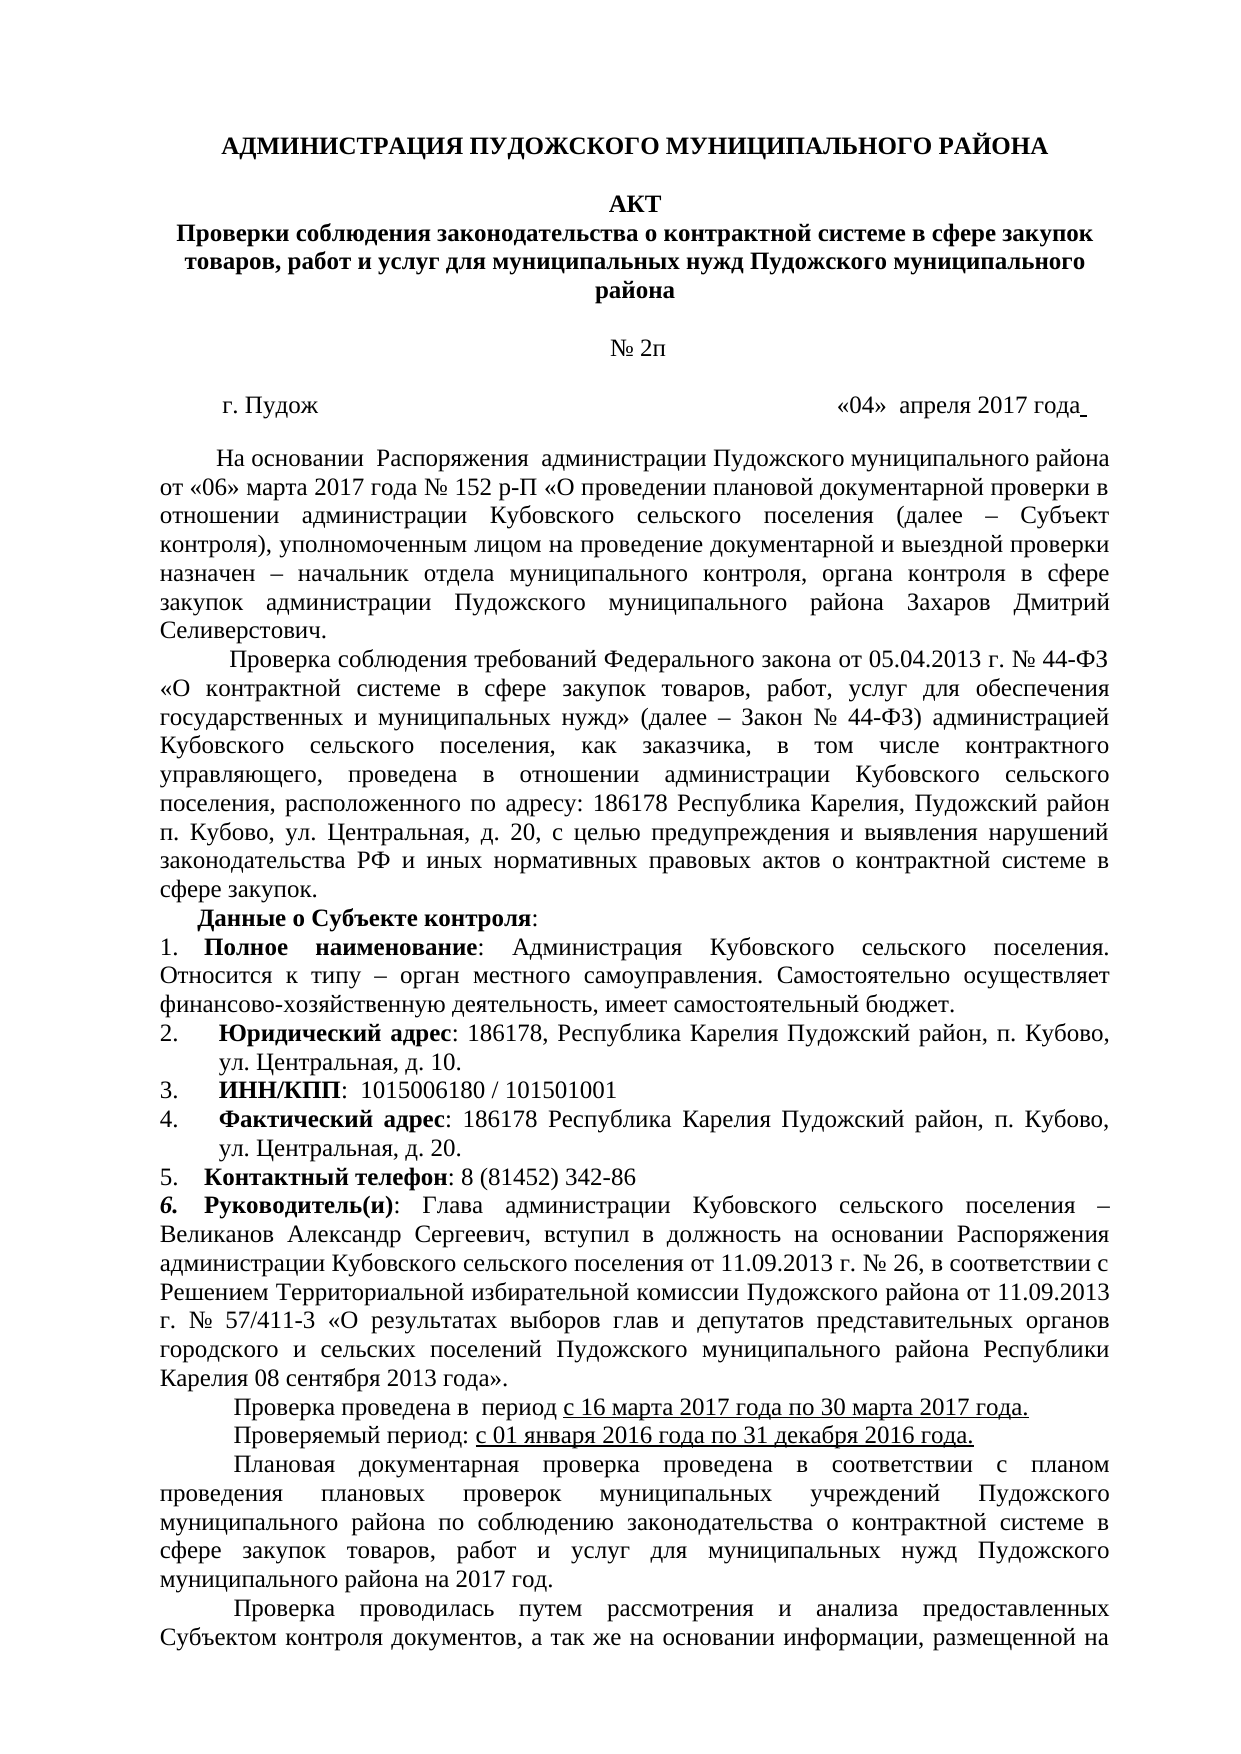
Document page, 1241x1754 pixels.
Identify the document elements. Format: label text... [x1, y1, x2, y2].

text г. Пудож «04» апреля 2017 года [159, 390, 1110, 419]
list ИНН/КПП: 1015006180 / 101501001 [159, 1075, 1110, 1104]
text АДМИНИСТРАЦИЯ ПУДОЖСКОГО МУНИЦИПАЛЬНОГО РАЙОНА [159, 131, 1110, 160]
list Полное наименование: Администрация Кубовского сельского поселения. Относится к типу – орган местного самоуправления. Самостоятельно осуществляет финансово-хозяйственную деятельность, имеет самостоятельный бюджет. [159, 932, 1110, 1018]
list Юридический адрес: 186178, Республика Карелия Пудожский район, п. Кубово, ул. Центральная, д. 10. [159, 1018, 1110, 1075]
text Данные о Субъекте контроля: [197, 903, 1110, 932]
text На основании Распоряжения администрации Пудожского муниципального района от «06» марта 2017 года № 152 р-П «О проведении плановой документарной проверки в отношении администрации Кубовского сельского поселения (далее – Субъект контроля), уполномоченным лицом на проведение документарной и выездной проверки назначен – начальник отдела муниципального контроля, органа контроля в сфере закупок администрации Пудожского муниципального района Захаров Дмитрий Селиверстович. [159, 443, 1110, 644]
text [159, 1593, 1110, 1650]
text Проверки соблюдения законодательства о контрактной системе в сфере закупок товаров, работ и услуг для муниципальных нужд Пудожского муниципального района [159, 218, 1110, 304]
text Проверка соблюдения требований Федерального закона от 05.04.2013 г. № 44-ФЗ «О контрактной системе в сфере закупок товаров, работ, услуг для обеспечения государственных и муниципальных нужд» (далее – Закон № 44-ФЗ) администрацией Кубовского сельского поселения, как заказчика, в том числе контрактного управляющего, проведена в отношении администрации Кубовского сельского поселения, расположенного по адресу: 186178 Республика Карелия, Пудожский район п. Кубово, ул. Центральная, д. 20, с целью предупреждения и выявления нарушений законодательства РФ и иных нормативных правовых актов о контрактной системе в сфере закупок. [159, 644, 1110, 903]
list Руководитель(и): Глава администрации Кубовского сельского поселения – Великанов Александр Сергеевич, вступил в должность на основании Распоряжения администрации Кубовского сельского поселения от 11.09.2013 г. № 26, в соответствии с Решением Территориальной избирательной комиссии Пудожского района от 11.09.2013 г. № 57/411-3 «О результатах выборов глав и депутатов представительных органов городского и сельских поселений Пудожского муниципального района Республики Карелия 08 сентября 2013 года». [159, 1190, 1110, 1392]
text Проверяемый период: с 01 января 2016 года по 31 декабря 2016 года. [159, 1420, 1110, 1449]
list Контактный телефон: 8 (81452) 342-86 [159, 1162, 1110, 1190]
text АКТ [159, 189, 1110, 218]
text Проверка проведена в период с 16 марта 2017 года по 30 марта 2017 года. [159, 1392, 1110, 1420]
list Фактический адрес: 186178 Республика Карелия Пудожский район, п. Кубово, ул. Центральная, д. 20. [159, 1104, 1110, 1162]
text № 2п [159, 333, 1110, 361]
text Плановая документарная проверка проведена в соответствии с планом проведения плановых проверок муниципальных учреждений Пудожского муниципального района по соблюдению законодательства о контрактной системе в сфере закупок товаров, работ и услуг для муниципальных нужд Пудожского муниципального района на 2017 год. [159, 1449, 1110, 1593]
